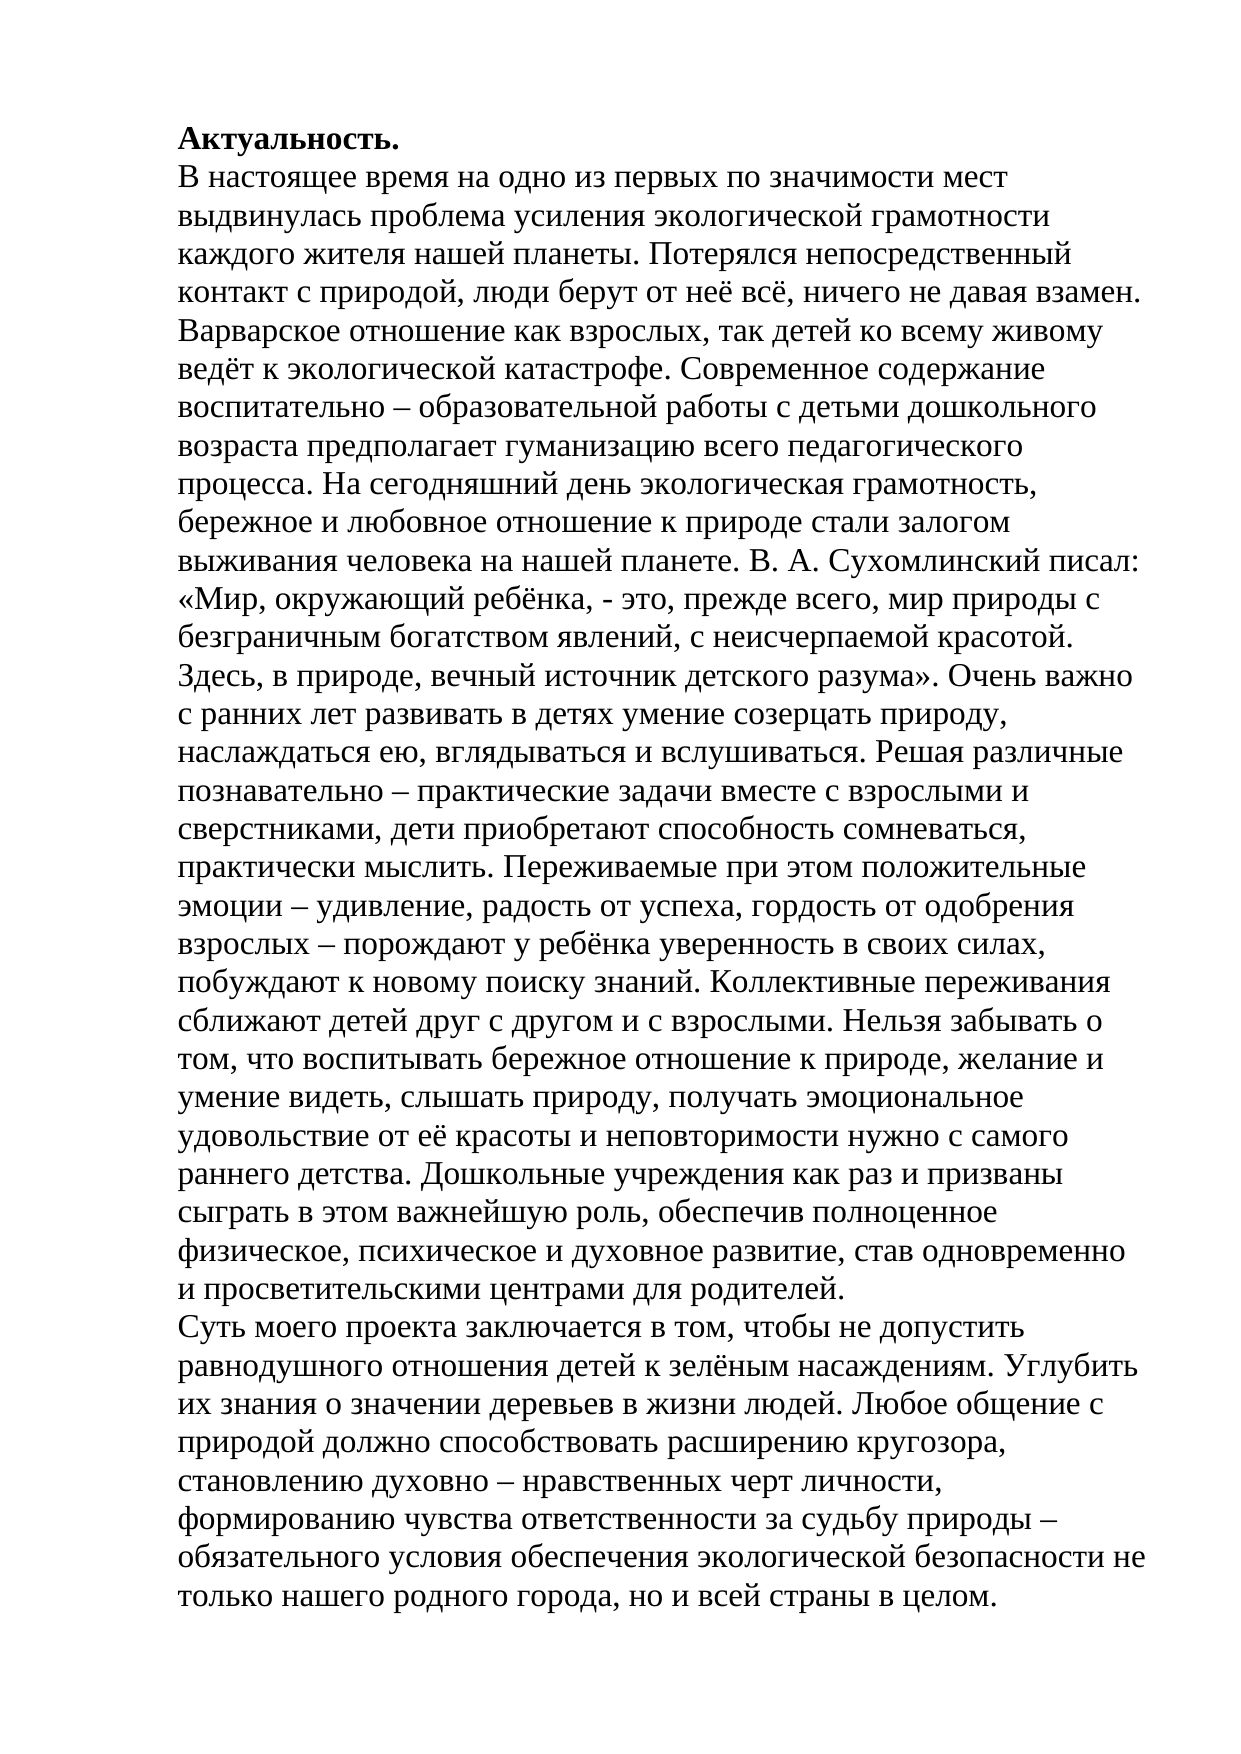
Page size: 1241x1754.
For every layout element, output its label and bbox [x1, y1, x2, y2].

text [177, 118, 1152, 1613]
